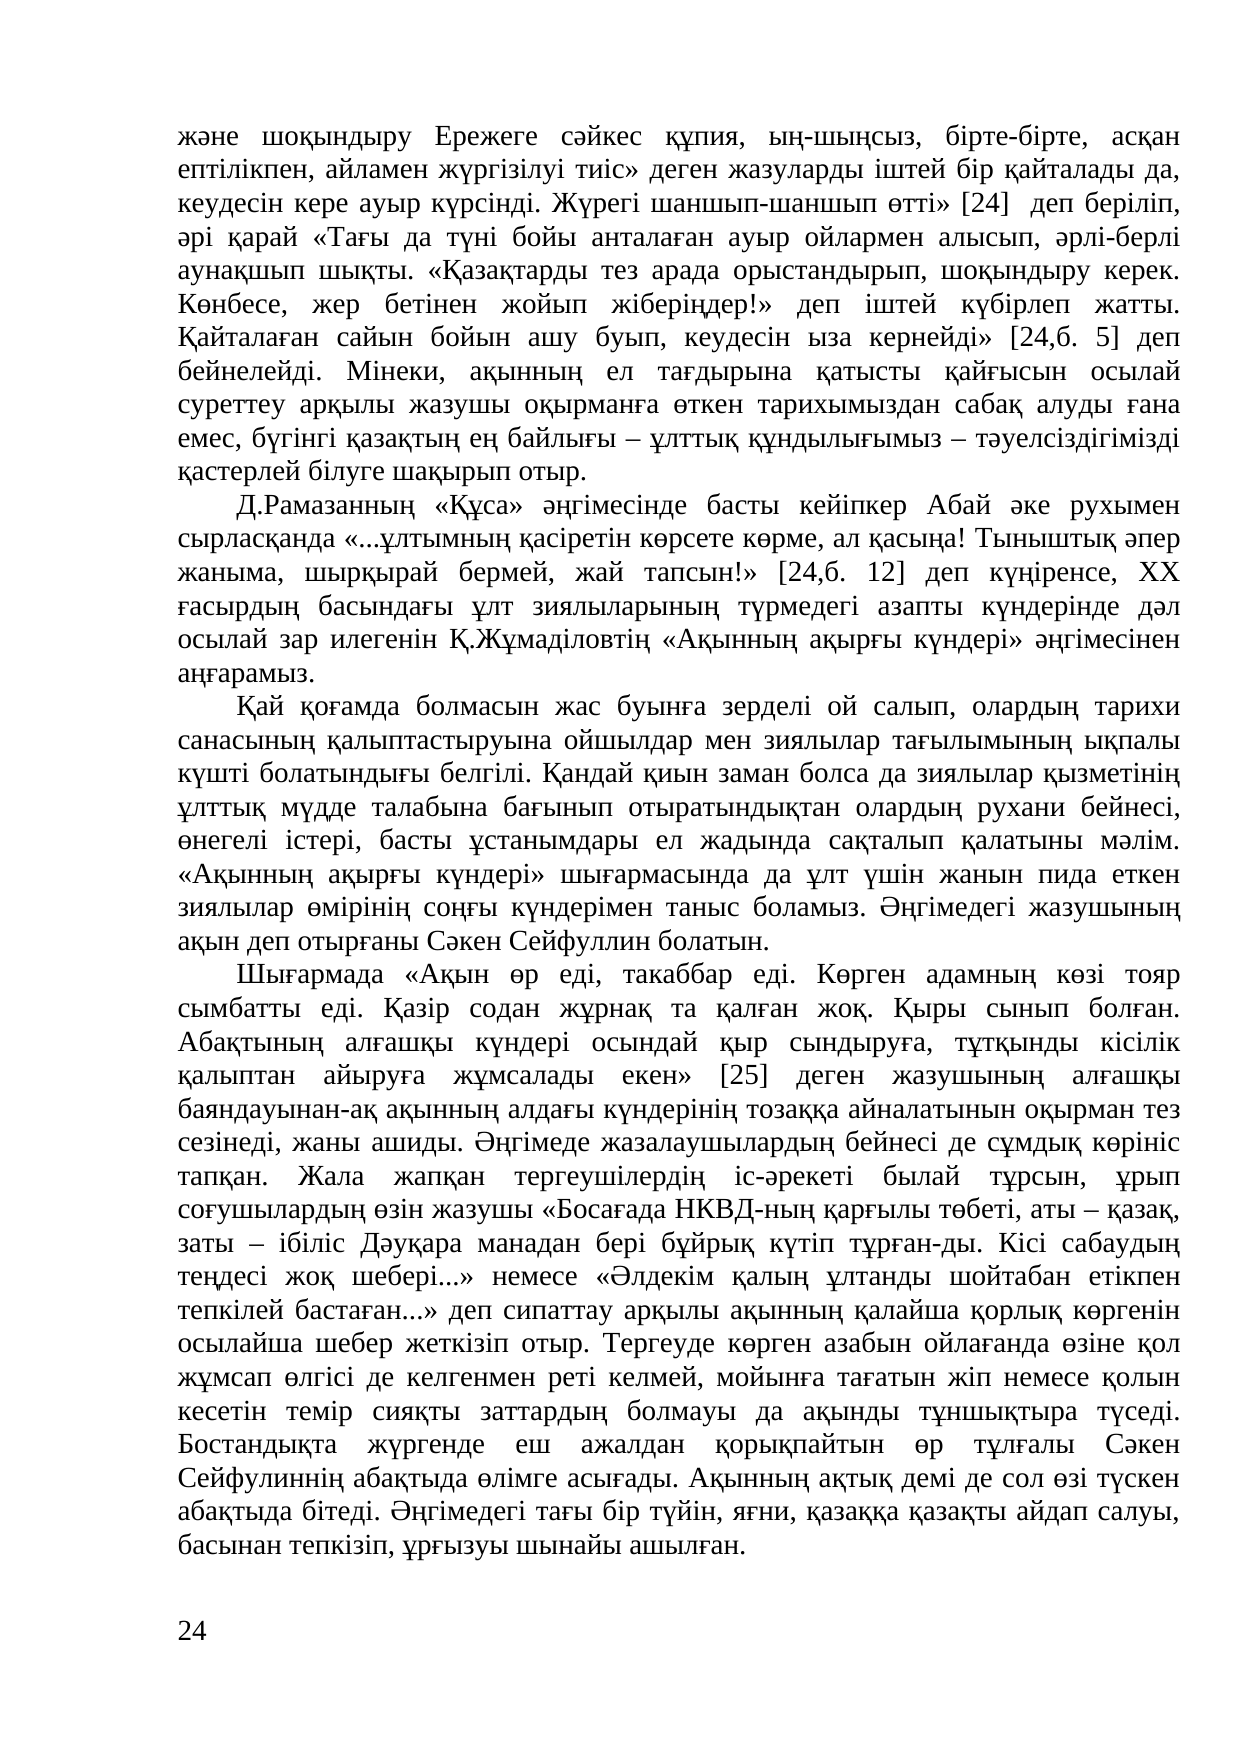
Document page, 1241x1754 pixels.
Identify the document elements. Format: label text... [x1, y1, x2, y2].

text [177, 118, 1181, 487]
text Шығармада «Ақын өр еді, такаббар еді. Көрген адамның көзі тояр сымбатты еді. Қазір содан жұрнақ та қалған жоқ. Қыры сынып болған. Абақтының алғашқы күндері осындай қыр сындыруға, тұтқынды кісілік қалыптан айыруға жұмсалады екен» [25] деген жазушының алғашқы баяндауынан-ақ ақынның алдағы күндерінің тозаққа айналатынын оқырман тез сезінеді, жаны ашиды. Әңгімеде жазалаушылардың бейнесі де сұмдық көрініс тапқан. Жала жапқан тергеушілердің іс-әрекеті былай тұрсын, ұрып соғушылардың өзін жазушы «Босағада НКВД-ның қарғылы төбеті, аты – қазақ, заты – ібіліс Дәуқара манадан бері бұйрық күтіп тұрған-ды. Кісі сабаудың теңдесі жоқ шебері...» немесе «Әлдекім қалың ұлтанды шойтабан етікпен тепкілей бастаған...» деп сипаттау арқылы ақынның қалайша қорлық көргенін осылайша шебер жеткізіп отыр. Тергеуде көрген азабын ойлағанда өзіне қол жұмсап өлгісі де келгенмен реті келмей, мойынға тағатын жіп немесе қолын кесетін темір сияқты заттардың болмауы да ақынды тұншықтыра түседі. Бостандықта жүргенде еш ажалдан қорықпайтын өр тұлғалы Сәкен Сейфулиннің абақтыда өлімге асығады. Ақынның ақтық демі де сол өзі түскен абақтыда бітеді. Әңгімедегі тағы бір түйін, яғни, қазаққа қазақты айдап салуы, басынан тепкізіп, ұрғызуы шынайы ашылған. [177, 957, 1181, 1560]
text Д.Рамазанның «Құса» әңгімесінде басты кейіпкер Абай әке рухымен сырласқанда «...ұлтымның қасіретін көрсете көрме, ал қасыңа! Тыныштық әпер жаныма, шырқырай бермей, жай тапсын!» [24,б. 12] деп күңіренсе, ХХ ғасырдың басындағы ұлт зиялыларының түрмедегі азапты күндерінде дәл осылай зар илегенін Қ.Жұмаділовтің «Ақынның ақырғы күндері» әңгімесінен аңғарамыз. [177, 487, 1181, 688]
text Қай қоғамда болмасын жас буынға зерделі ой салып, олардың тарихи санасының қалыптастыруына ойшылдар мен зиялылар тағылымының ықпалы күшті болатындығы белгілі. Қандай қиын заман болса да зиялылар қызметінің ұлттық мүдде талабына бағынып отыратындықтан олардың рухани бейнесі, өнегелі істері, басты ұстанымдары ел жадында сақталып қалатыны мәлім. «Ақынның ақырғы күндері» шығармасында да ұлт үшін жанын пида еткен зиялылар өмірінің соңғы күндерімен таныс боламыз. Әңгімедегі жазушының ақын деп отырғаны Сәкен Сейфуллин болатын. [177, 688, 1181, 957]
